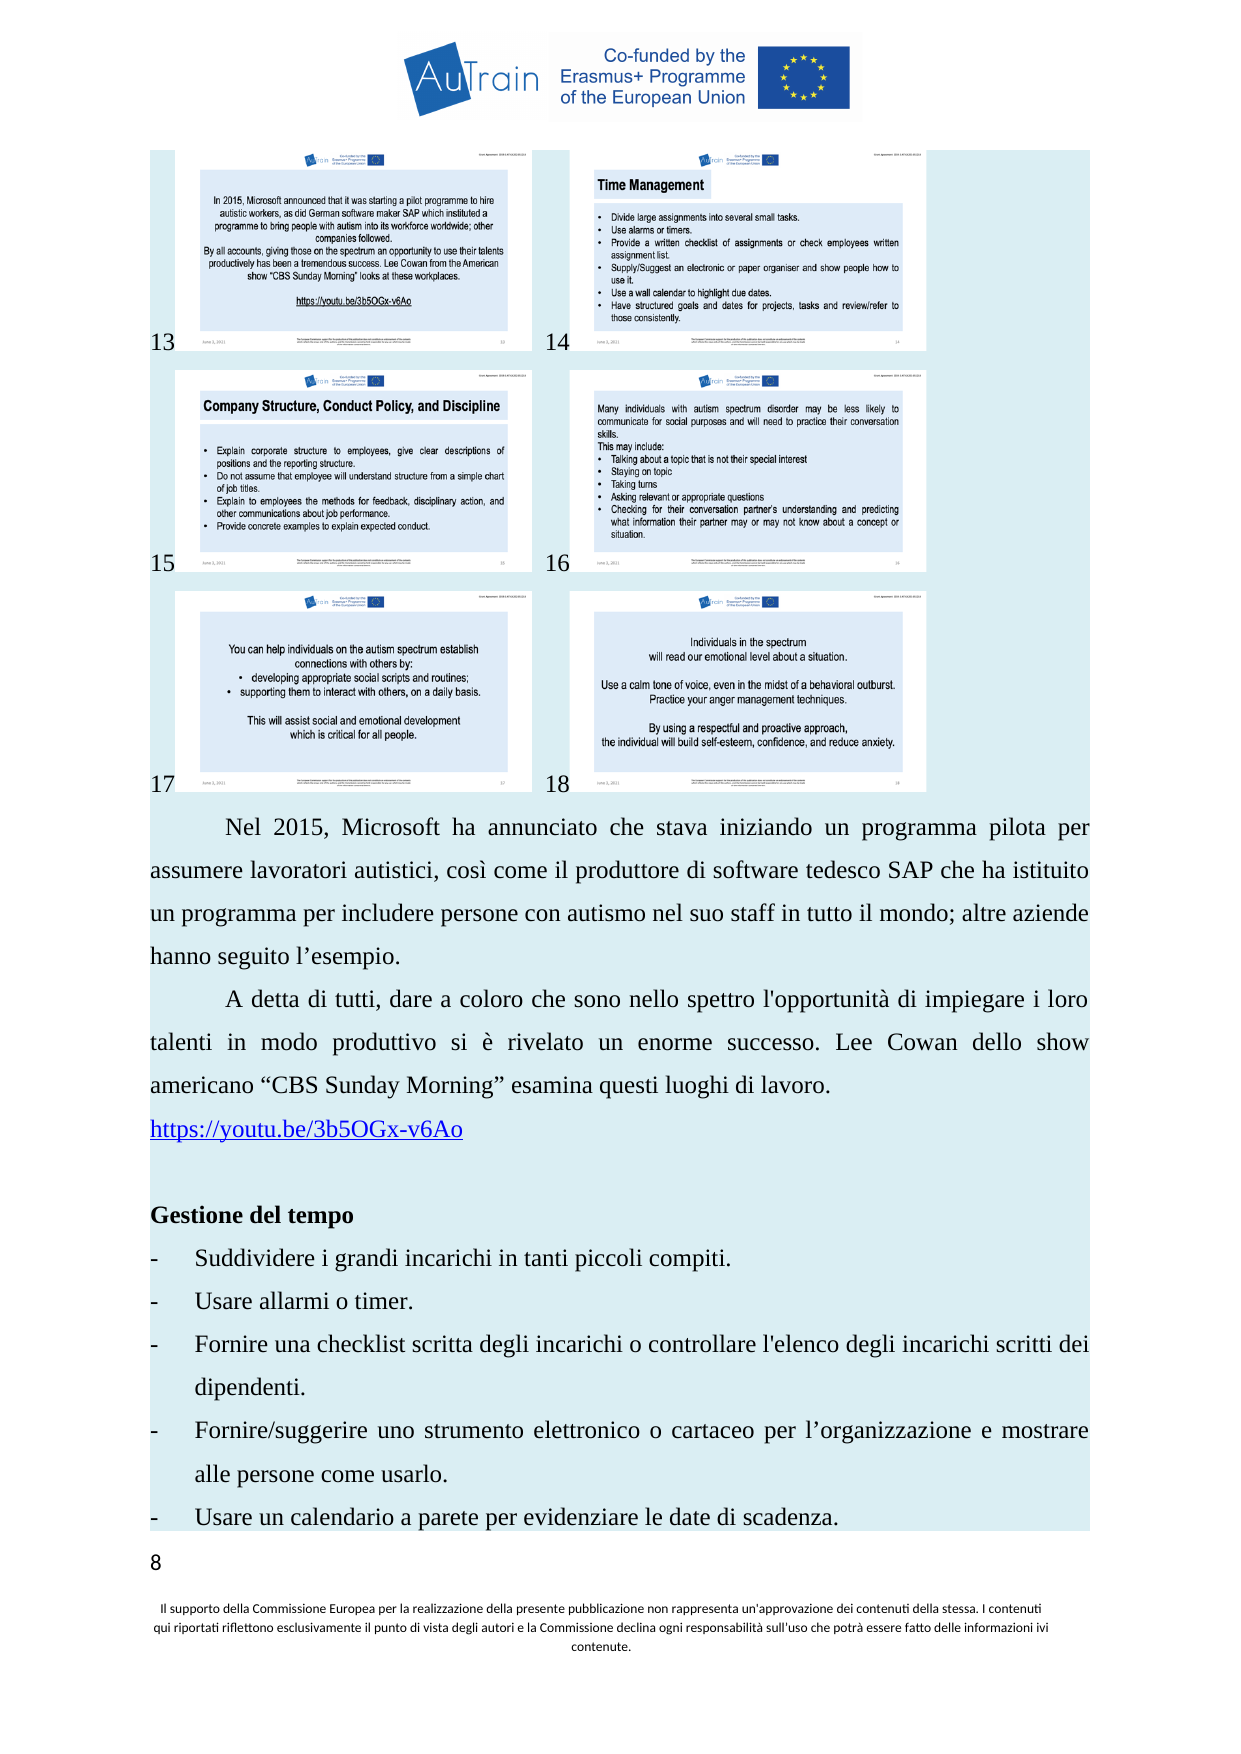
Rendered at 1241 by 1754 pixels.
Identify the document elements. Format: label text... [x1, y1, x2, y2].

picture [569, 591, 927, 792]
text Nel 2015, Microsoft ha annunciato che stava iniziando un programma pilota per assumere lavoratori autistici, così come il produttore di software tedesco SAP che ha istituito un programma per includere persone con autismo nel suo staff in tutto il mondo; altre aziende hanno seguito l’esempio. [150, 812, 1090, 970]
text Gestione del tempo [150, 1200, 1090, 1229]
list Usare allarmi o timer. [150, 1286, 1090, 1315]
list Suddividere i grandi incarichi in tanti piccoli compiti. [150, 1243, 1090, 1272]
list Fornire/suggerire uno strumento elettronico o cartaceo per l’organizzazione e mostrare alle persone come usarlo. [150, 1416, 1090, 1487]
text https://youtu.be/3b5OGx-v6Ao [150, 1114, 1090, 1142]
text A detta di tutti, dare a coloro che sono nello spettro l'opportunità di impiegare i loro talenti in modo produttivo si è rivelato un enorme successo. Lee Cowan dello show americano “CBS Sunday Morning” esamina questi luoghi di lavoro. [150, 984, 1090, 1099]
list Fornire una checklist scritta degli incarichi o controllare l'elenco degli incarichi scritti dei dipendenti. [150, 1329, 1090, 1401]
picture [175, 591, 532, 792]
picture [548, 31, 864, 124]
picture [396, 31, 547, 119]
picture [569, 150, 927, 351]
picture [569, 370, 927, 572]
picture [175, 150, 532, 351]
picture [175, 370, 532, 572]
list Usare un calendario a parete per evidenziare le date di scadenza. [150, 1502, 1090, 1531]
